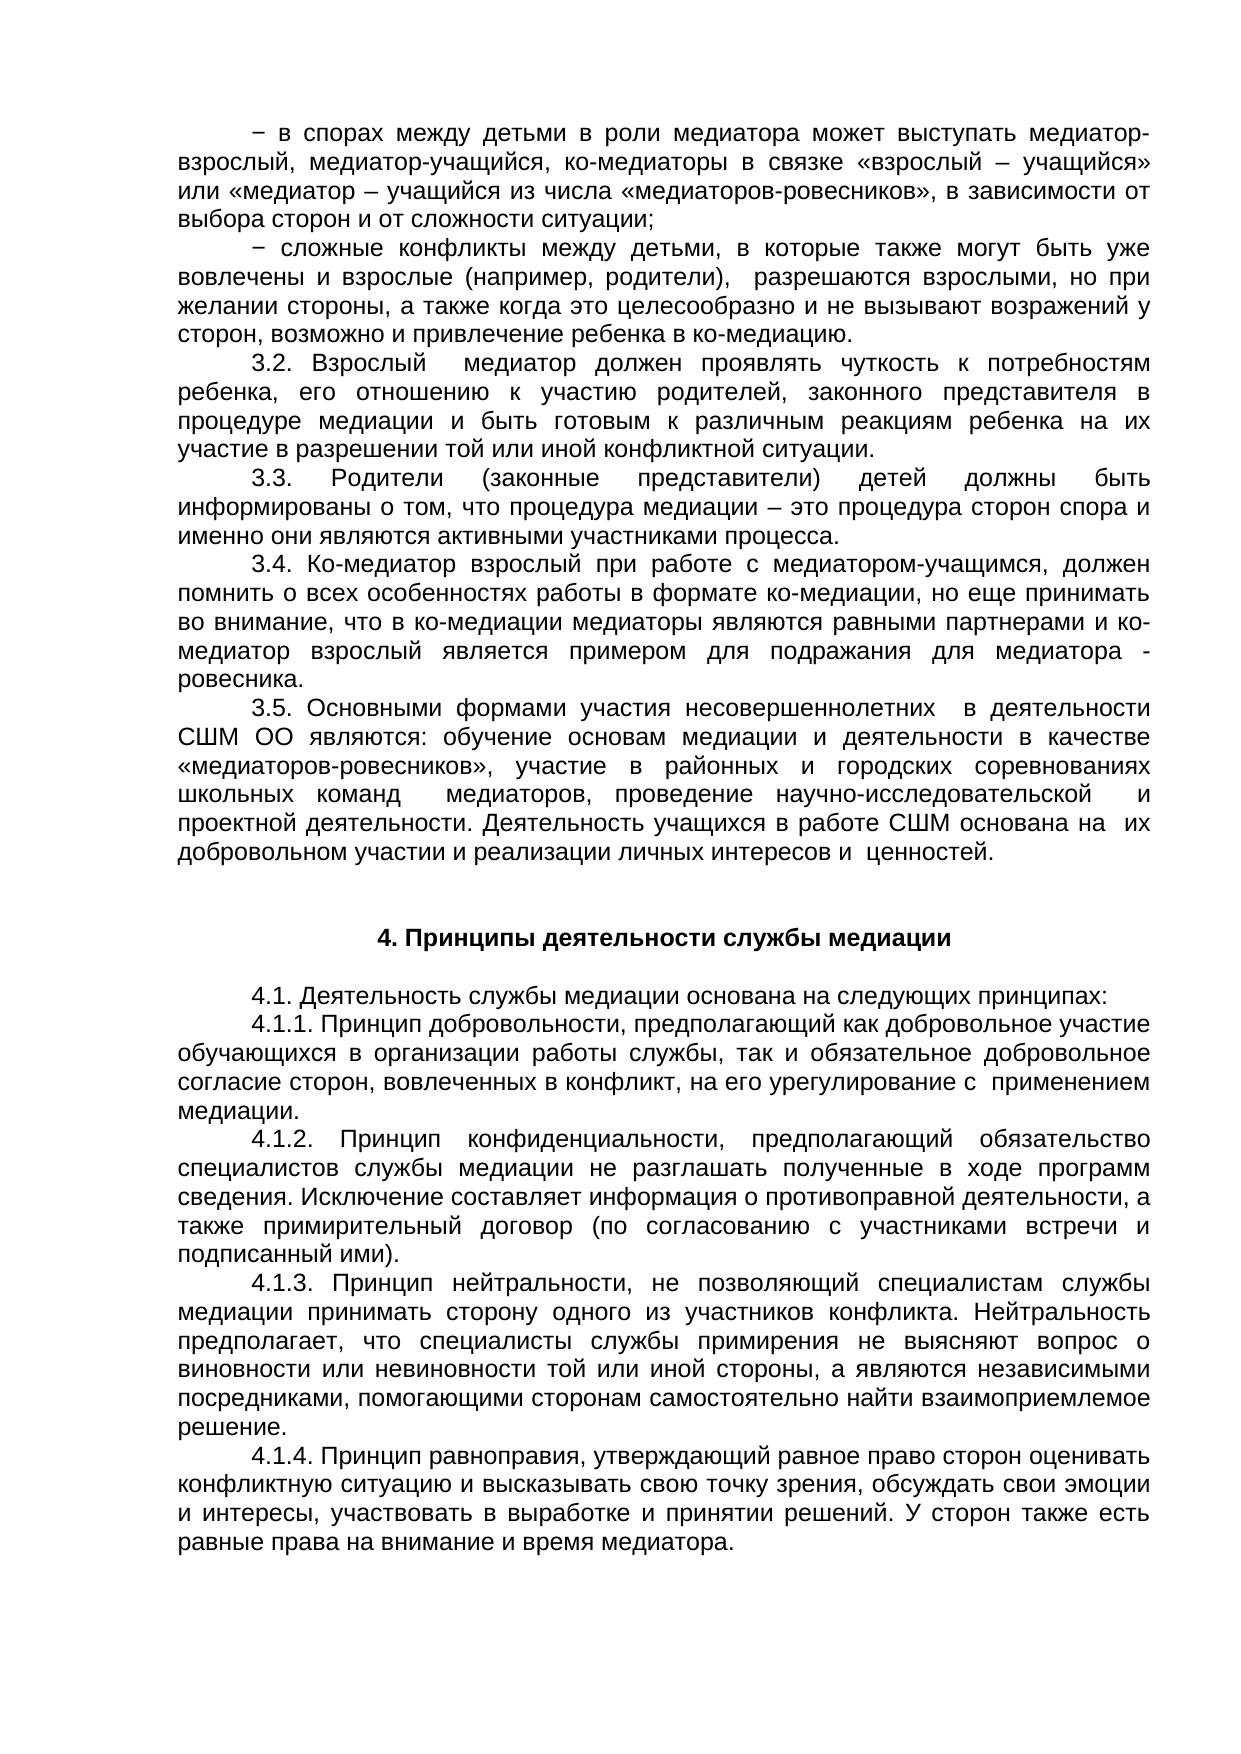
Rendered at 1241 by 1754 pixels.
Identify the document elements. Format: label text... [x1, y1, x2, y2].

text 4.1.4. Принцип равноправия, утверждающий равное право сторон оценивать конфликтную ситуацию и высказывать свою точку зрения, обсуждать свои эмоции и интересы, участвовать в выработке и принятии решений. У сторон также есть равные права на внимание и время медиатора. [177, 1441, 1152, 1556]
text 3.4. Ко-медиатор взрослый при работе с медиатором-учащимся, должен помнить о всех особенностях работы в формате ко-медиации, но еще принимать во внимание, что в ко-медиации медиаторы являются равными партнерами и ко-медиатор взрослый является примером для подражания для медиатора - ровесника. [177, 549, 1152, 693]
text 3.5. Основными формами участия несовершеннолетних в деятельности СШМ ОО являются: обучение основам медиации и деятельности в качестве «медиаторов-ровесников», участие в районных и городских соревнованиях школьных команд медиаторов, проведение научно-исследовательской и проектной деятельности. Деятельность учащихся в работе СШМ основана на их добровольном участии и реализации личных интересов и ценностей. [177, 693, 1152, 866]
text 4.1.1. Принцип добровольности, предполагающий как добровольное участие обучающихся в организации работы службы, так и обязательное добровольное согласие сторон, вовлеченных в конфликт, на его урегулирование с применением медиации. [177, 1009, 1152, 1124]
text 4. Принципы деятельности службы медиации [177, 923, 1152, 952]
text − в спорах между детьми в роли медиатора может выступать медиатор-взрослый, медиатор-учащийся, ко-медиаторы в связке «взрослый – учащийся» или «медиатор – учащийся из числа «медиаторов-ровесников», в зависимости от выбора сторон и от сложности ситуации; [177, 118, 1152, 233]
text 3.3. Родители (законные представители) детей должны быть информированы о том, что процедура медиации – это процедура сторон спора и именно они являются активными участниками процесса. [177, 463, 1152, 549]
text 4.1.2. Принцип конфиденциальности, предполагающий обязательство специалистов службы медиации не разглашать полученные в ходе программ сведения. Исключение составляет информация о противоправной деятельности, а также примирительный договор (по согласованию с участниками встречи и подписанный ими). [177, 1124, 1152, 1268]
text 4.1.3. Принцип нейтральности, не позволяющий специалистам службы медиации принимать сторону одного из участников конфликта. Нейтральность предполагает, что специалисты службы примирения не выясняют вопрос о виновности или невиновности той или иной стороны, а являются независимыми посредниками, помогающими сторонам самостоятельно найти взаимоприемлемое решение. [177, 1268, 1152, 1441]
text − сложные конфликты между детьми, в которые также могут быть уже вовлечены и взрослые (например, родители), разрешаются взрослыми, но при желании стороны, а также когда это целесообразно и не вызывают возражений у сторон, возможно и привлечение ребенка в ко-медиацию. [177, 233, 1152, 348]
text 4.1. Деятельность службы медиации основана на следующих принципах: [177, 981, 1152, 1009]
text 3.2. Взрослый медиатор должен проявлять чуткость к потребностям ребенка, его отношению к участию родителей, законного представителя в процедуре медиации и быть готовым к различным реакциям ребенка на их участие в разрешении той или иной конфликтной ситуации. [177, 348, 1152, 463]
